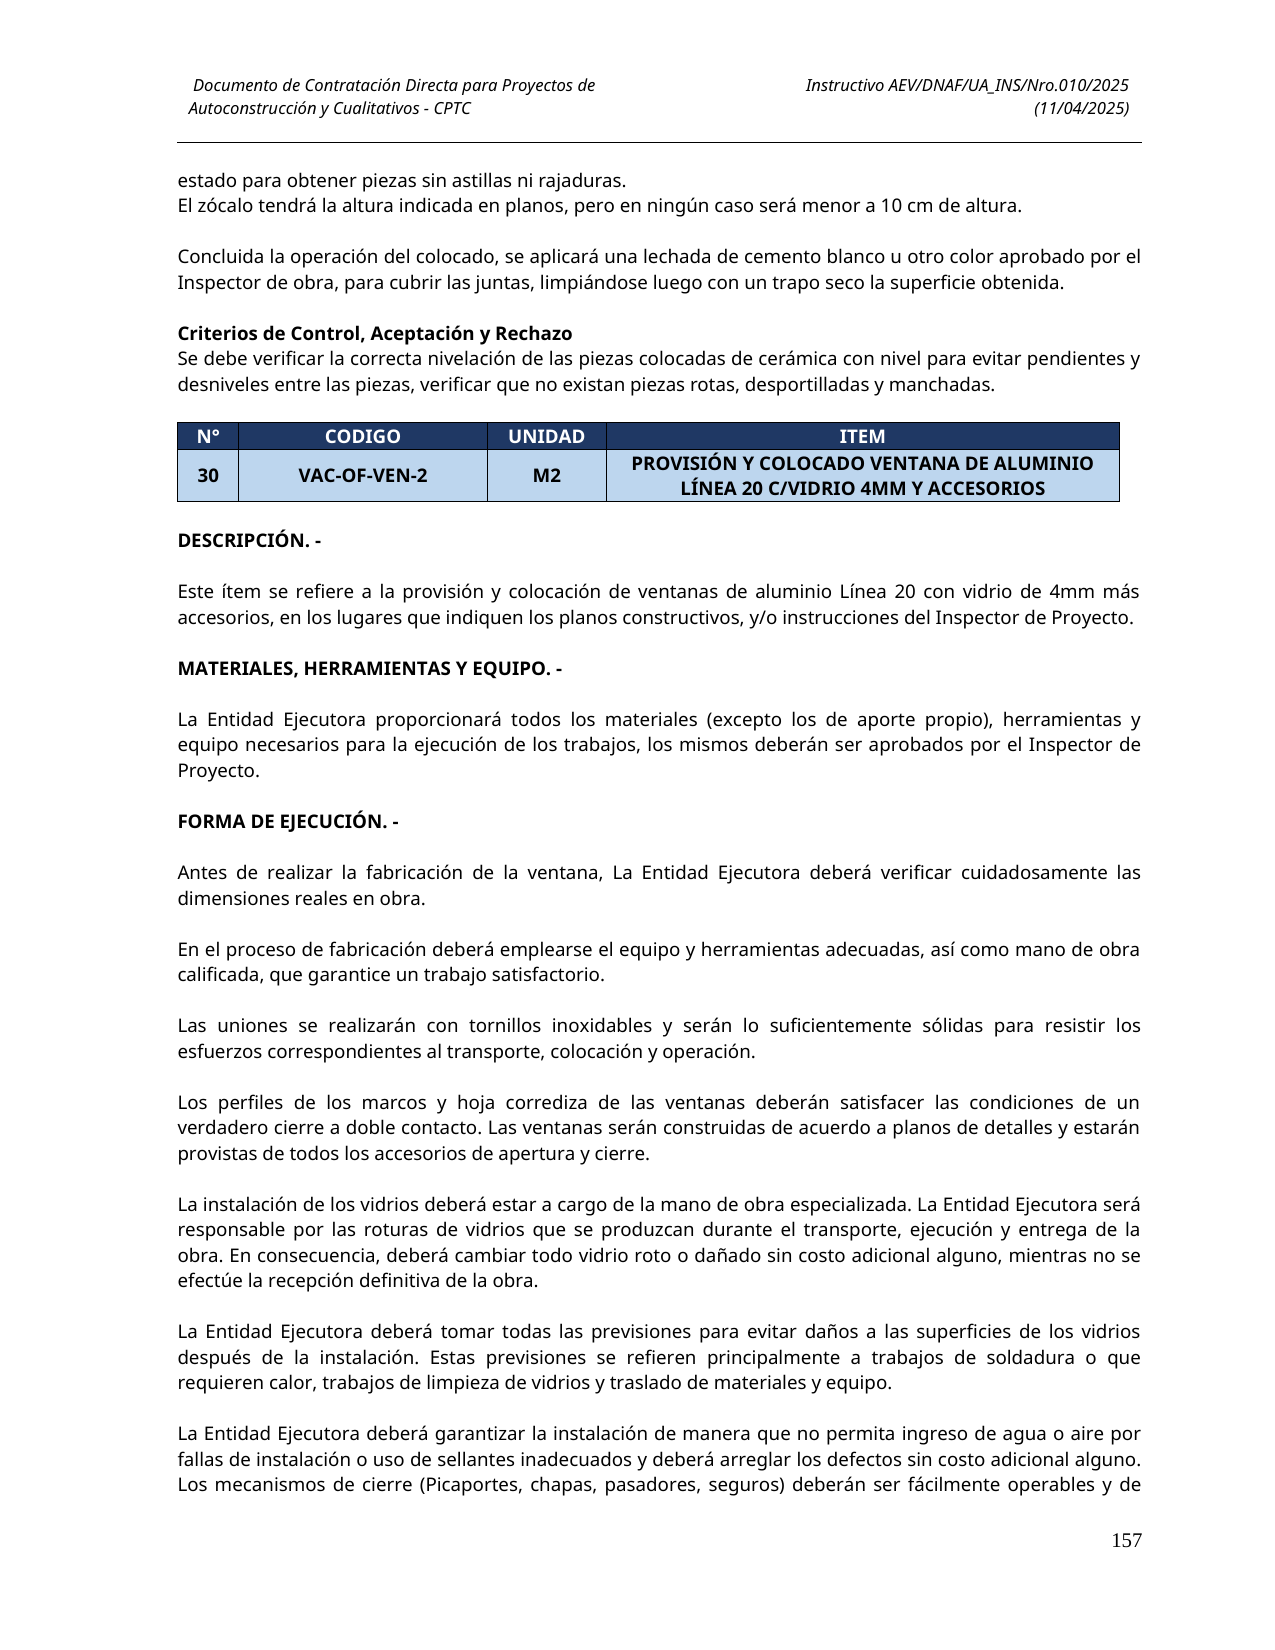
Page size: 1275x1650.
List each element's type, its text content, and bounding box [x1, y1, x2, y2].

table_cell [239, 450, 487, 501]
text Antes de realizar la fabricación de la ventana, La Entidad Ejecutora deberá verificar cuidadosamente las dimensiones reales en obra. [177, 859, 1142, 910]
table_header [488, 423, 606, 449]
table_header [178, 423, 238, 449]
text Concluida la operación del colocado, se aplicará una lechada de cemento blanco u otro color aprobado por el Inspector de obra, para cubrir las juntas, limpiándose luego con un trapo seco la superficie obtenida. [177, 244, 1142, 295]
text Las uniones se realizarán con tornillos inoxidables y serán lo suficientemente sólidas para resistir los esfuerzos correspondientes al transporte, colocación y operación. [177, 1012, 1142, 1063]
text Este ítem se refiere a la provisión y colocación de ventanas de aluminio Línea 20 con vidrio de 4mm más accesorios, en los lugares que indiquen los planos constructivos, y/o instrucciones del Inspector de Proyecto. [177, 578, 1142, 629]
text Se debe verificar la correcta nivelación de las piezas colocadas de cerámica con nivel para evitar pendientes y desniveles entre las piezas, verificar que no existan piezas rotas, desportilladas y manchadas. [177, 346, 1142, 397]
text En el proceso de fabricación deberá emplearse el equipo y herramientas adecuadas, así como mano de obra calificada, que garantice un trabajo satisfactorio. [177, 936, 1142, 987]
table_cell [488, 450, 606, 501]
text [177, 167, 1142, 193]
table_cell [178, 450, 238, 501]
text El zócalo tendrá la altura indicada en planos, pero en ningún caso será menor a 10 cm de altura. [177, 193, 1142, 218]
text La Entidad Ejecutora proporcionará todos los materiales (excepto los de aporte propio), herramientas y equipo necesarios para la ejecución de los trabajos, los mismos deberán ser aprobados por el Inspector de Proyecto. [177, 706, 1142, 783]
text DESCRIPCIÓN. - [177, 527, 1142, 553]
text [177, 1421, 1142, 1497]
text La instalación de los vidrios deberá estar a cargo de la mano de obra especializada. La Entidad Ejecutora será responsable por las roturas de vidrios que se produzcan durante el transporte, ejecución y entrega de la obra. En consecuencia, deberá cambiar todo vidrio roto o dañado sin costo adicional alguno, mientras no se efectúe la recepción definitiva de la obra. [177, 1191, 1142, 1293]
text MATERIALES, HERRAMIENTAS Y EQUIPO. - [177, 655, 1142, 681]
text Los perfiles de los marcos y hoja corrediza de las ventanas deberán satisfacer las condiciones de un verdadero cierre a doble contacto. Las ventanas serán construidas de acuerdo a planos de detalles y estarán provistas de todos los accesorios de apertura y cierre. [177, 1089, 1142, 1166]
text FORMA DE EJECUCIÓN. - [177, 808, 1142, 834]
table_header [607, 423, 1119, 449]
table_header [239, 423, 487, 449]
text La Entidad Ejecutora deberá tomar todas las previsiones para evitar daños a las superficies de los vidrios después de la instalación. Estas previsiones se refieren principalmente a trabajos de soldadura o que requieren calor, trabajos de limpieza de vidrios y traslado de materiales y equipo. [177, 1319, 1142, 1395]
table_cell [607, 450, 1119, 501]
text Criterios de Control, Aceptación y Rechazo [177, 320, 1142, 346]
